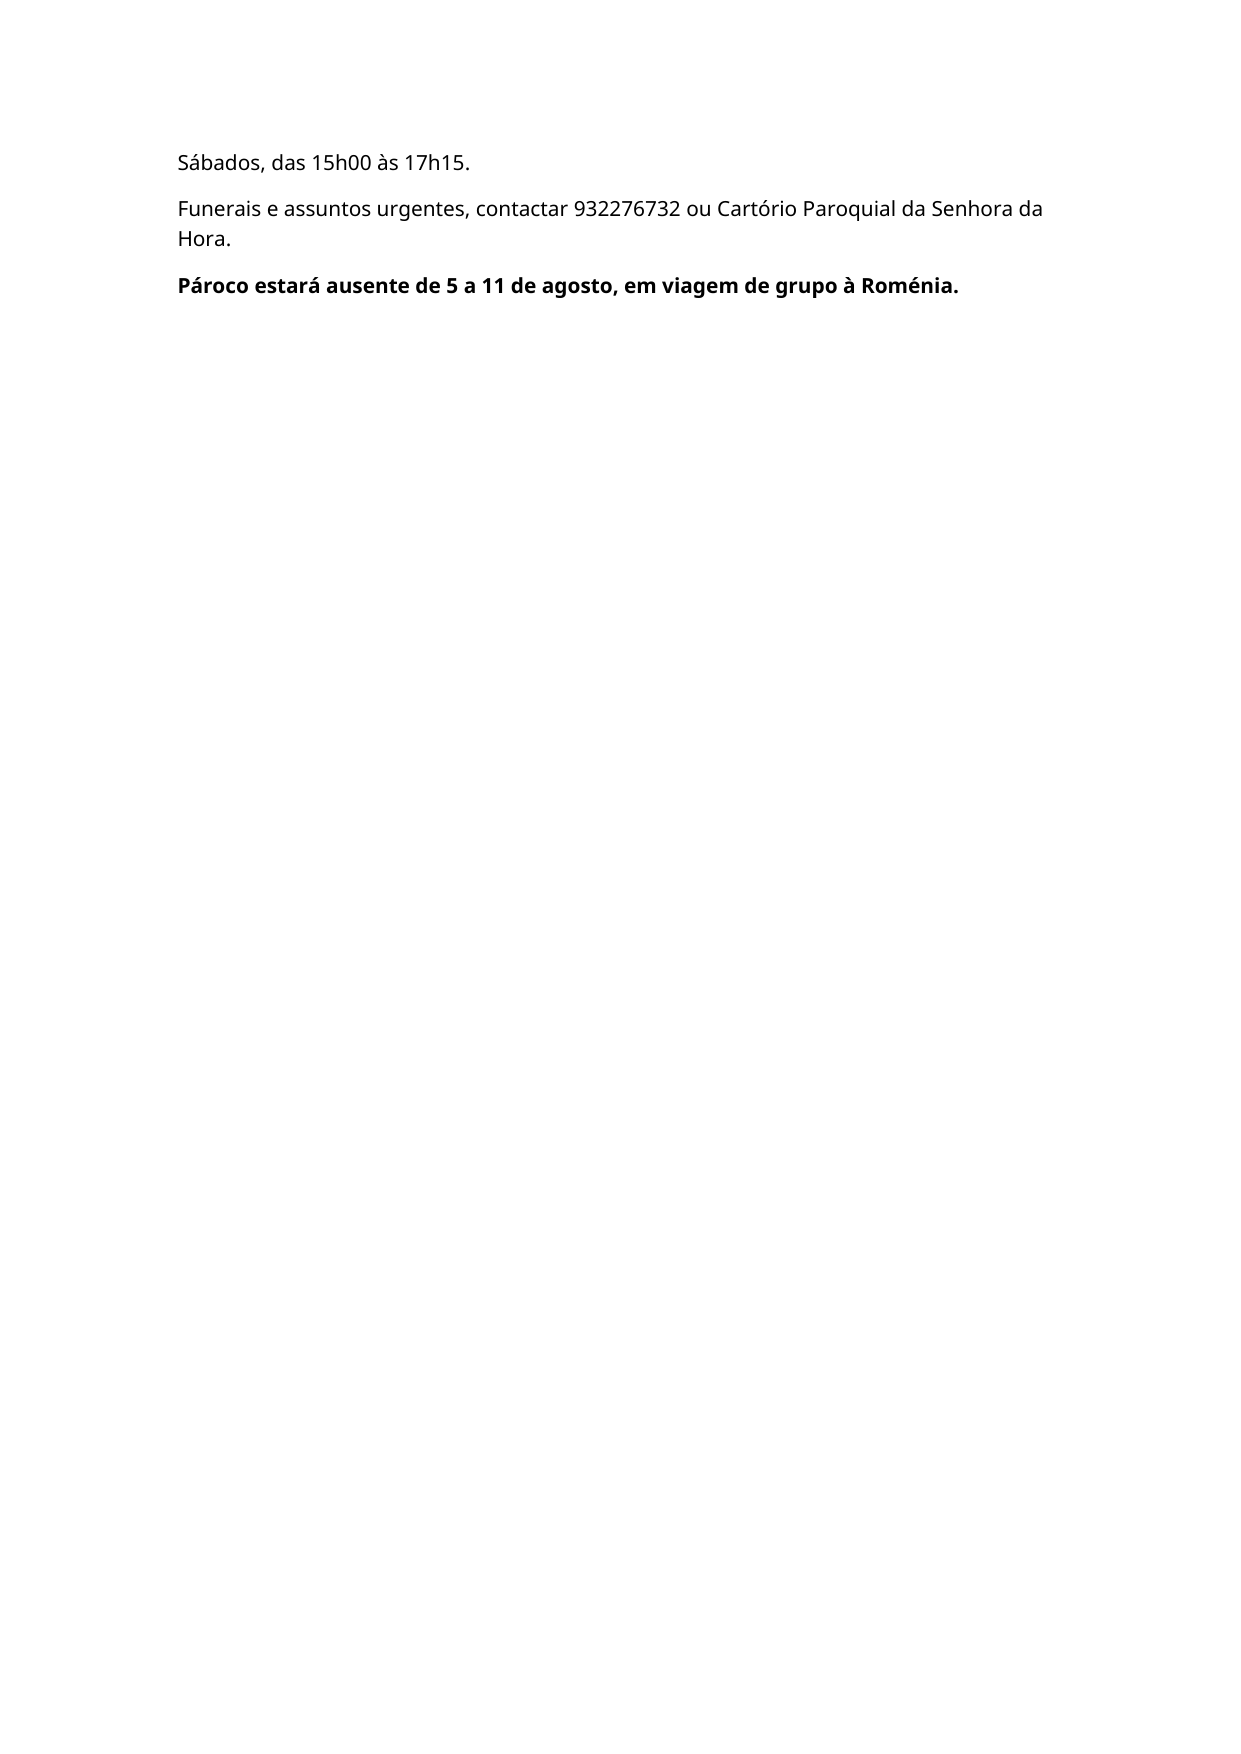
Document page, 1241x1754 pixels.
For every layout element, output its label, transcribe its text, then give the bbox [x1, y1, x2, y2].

text Sábados, das 15h00 às 17h15. [177, 148, 1063, 176]
text Funerais e assuntos urgentes, contactar 932276732 ou Cartório Paroquial da Senhora da Hora. [177, 194, 1063, 253]
text Pároco estará ausente de 5 a 11 de agosto, em viagem de grupo à Roménia. [177, 271, 1063, 300]
